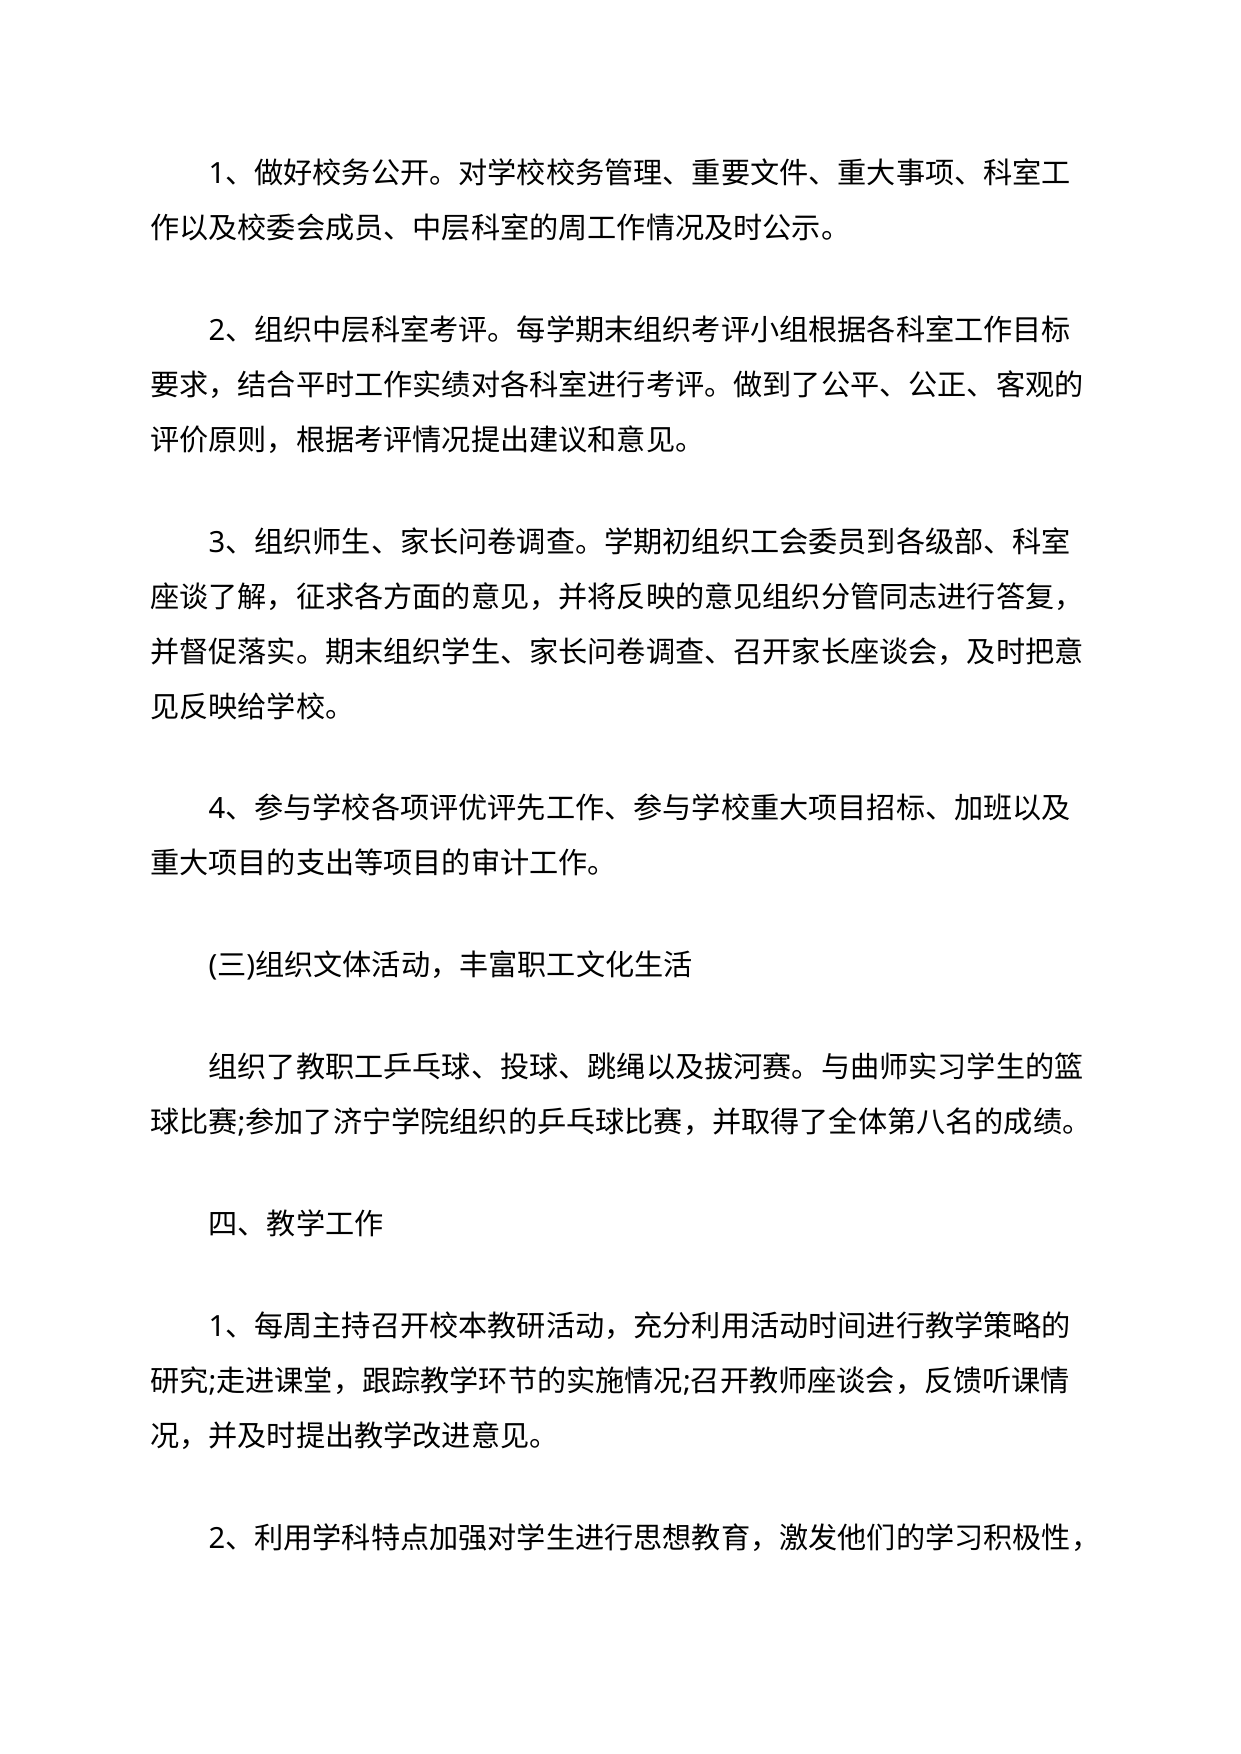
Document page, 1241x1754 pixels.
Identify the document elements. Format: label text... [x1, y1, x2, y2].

text 组织了教职工乒乓球、投球、跳绳以及拔河赛。与曲师实习学生的篮球比赛;参加了济宁学院组织的乒乓球比赛，并取得了全体第八名的成绩。 [150, 1044, 1090, 1141]
text (三)组织文体活动，丰富职工文化生活 [150, 942, 1090, 984]
text 1、每周主持召开校本教研活动，充分利用活动时间进行教学策略的研究;走进课堂，跟踪教学环节的实施情况;召开教师座谈会，反馈听课情况，并及时提出教学改进意见。 [150, 1302, 1090, 1455]
text 2、组织中层科室考评。每学期末组织考评小组根据各科室工作目标要求，结合平时工作实绩对各科室进行考评。做到了公平、公正、客观的评价原则，根据考评情况提出建议和意见。 [150, 307, 1090, 459]
text 四、教学工作 [150, 1201, 1090, 1243]
text 3、组织师生、家长问卷调查。学期初组织工会委员到各级部、科室座谈了解，征求各方面的意见，并将反映的意见组织分管同志进行答复，并督促落实。期末组织学生、家长问卷调查、召开家长座谈会，及时把意见反映给学校。 [150, 518, 1090, 726]
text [150, 1514, 1090, 1557]
text 1、做好校务公开。对学校校务管理、重要文件、重大事项、科室工作以及校委会成员、中层科室的周工作情况及时公示。 [150, 150, 1090, 247]
text 4、参与学校各项评优评先工作、参与学校重大项目招标、加班以及重大项目的支出等项目的审计工作。 [150, 785, 1090, 882]
